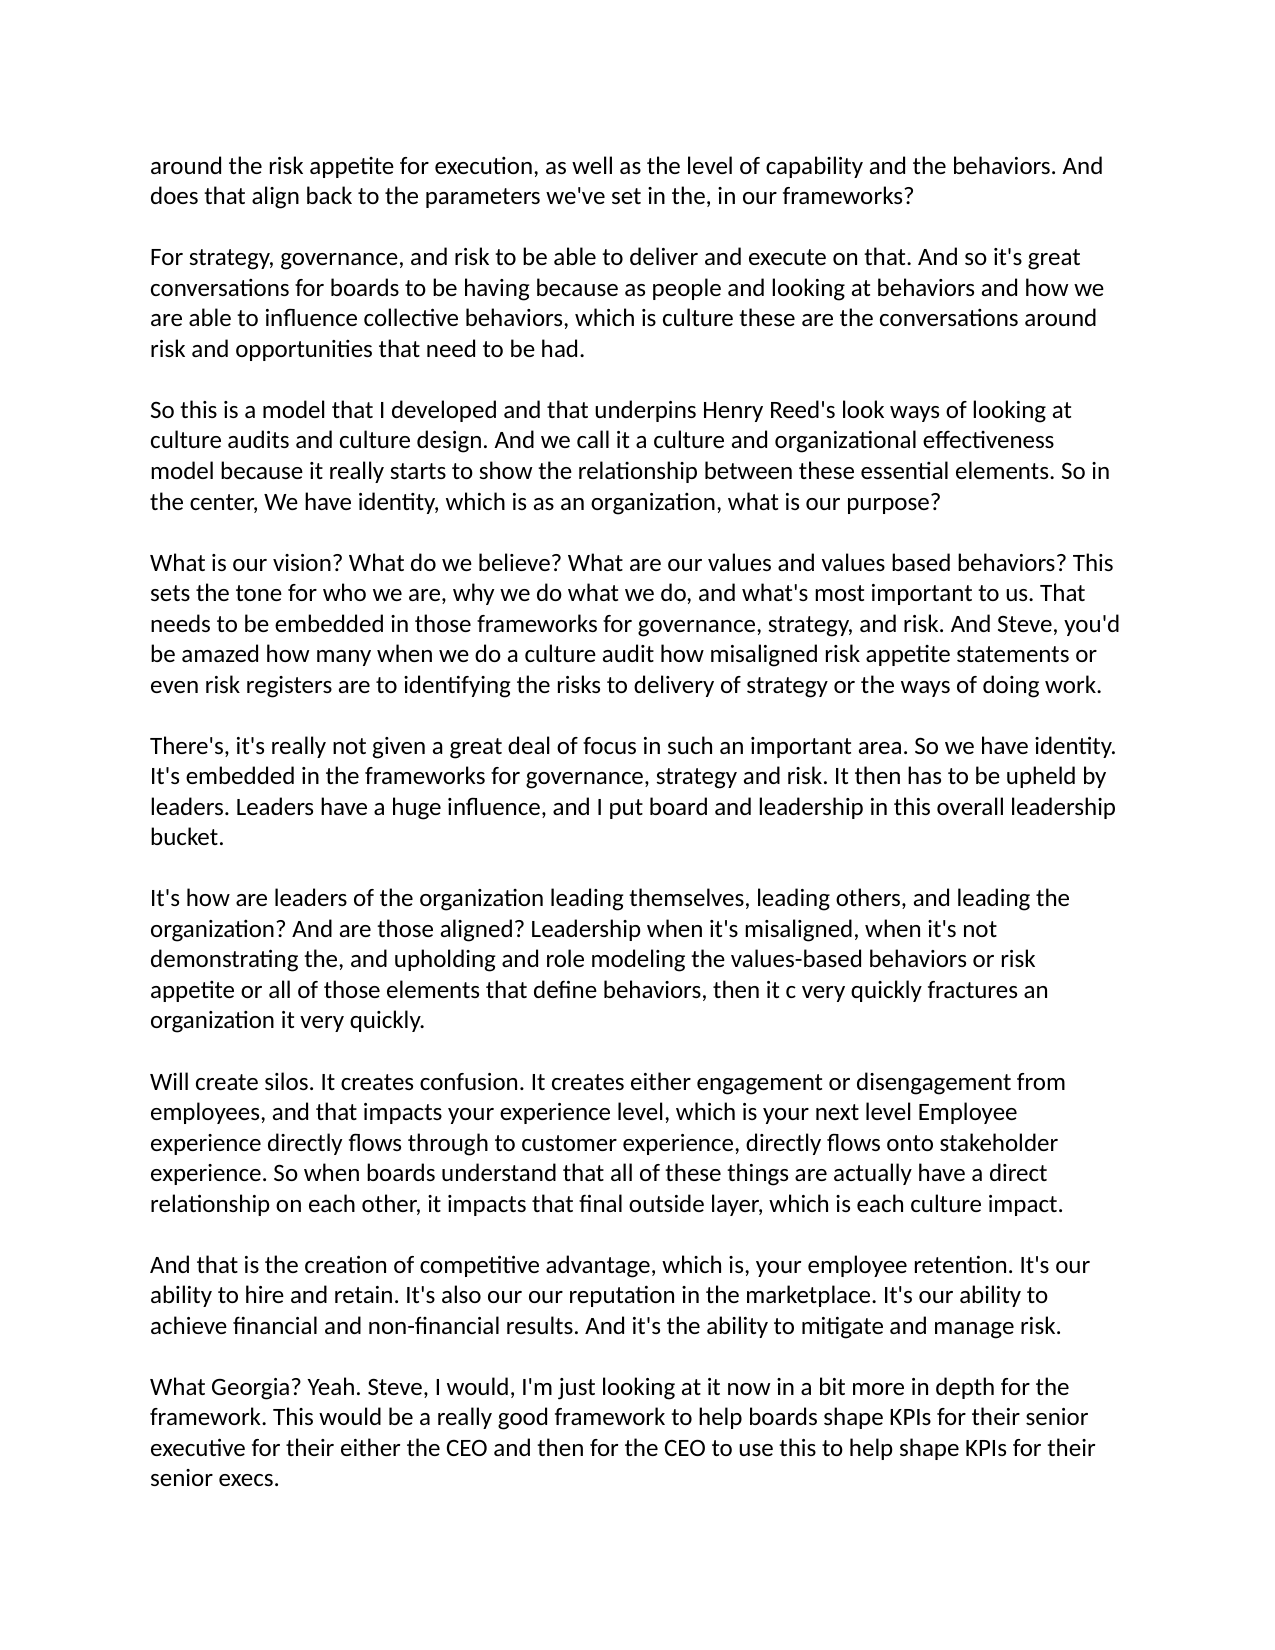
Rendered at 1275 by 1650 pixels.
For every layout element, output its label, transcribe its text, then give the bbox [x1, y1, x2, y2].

text Will create silos. It creates confusion. It creates either engagement or disengagement from employees, and that impacts your experience level, which is your next level Employee experience directly flows through to customer experience, directly flows onto stakeholder experience. So when boards understand that all of these things are actually have a direct relationship on each other, it impacts that final outside layer, which is each culture impact. [150, 1066, 1125, 1218]
text And that is the creation of competitive advantage, which is, your employee retention. It's our ability to hire and retain. It's also our our reputation in the marketplace. It's our ability to achieve financial and non-financial results. And it's the ability to mitigate and manage risk. [150, 1249, 1125, 1340]
text What is our vision? What do we believe? What are our values and values based behaviors? This sets the tone for who we are, why we do what we do, and what's most important to us. That needs to be embedded in those frameworks for governance, strategy, and risk. And Steve, you'd be amazed how many when we do a culture audit how misaligned risk appetite statements or even risk registers are to identifying the risks to delivery of strategy or the ways of doing work. [150, 547, 1125, 699]
text So this is a model that I developed and that underpins Henry Reed's look ways of looking at culture audits and culture design. And we call it a culture and organizational effectiveness model because it really starts to show the relationship between these essential elements. So in the center, We have identity, which is as an organization, what is our purpose? [150, 394, 1125, 516]
text For strategy, governance, and risk to be able to deliver and execute on that. And so it's great conversations for boards to be having because as people and looking at behaviors and how we are able to influence collective behaviors, which is culture these are the conversations around risk and opportunities that need to be had. [150, 242, 1125, 364]
text It's how are leaders of the organization leading themselves, leading others, and leading the organization? And are those aligned? Leadership when it's misaligned, when it's not demonstrating the, and upholding and role modeling the values-based behaviors or risk appetite or all of those elements that define behaviors, then it c very quickly fractures an organization it very quickly. [150, 882, 1125, 1035]
text What Georgia? Yeah. Steve, I would, I'm just looking at it now in a bit more in depth for the framework. This would be a really good framework to help boards shape KPIs for their senior executive for their either the CEO and then for the CEO to use this to help shape KPIs for their senior execs. [150, 1371, 1125, 1493]
text There's, it's really not given a great deal of focus in such an important area. So we have identity. It's embedded in the frameworks for governance, strategy and risk. It then has to be upheld by leaders. Leaders have a huge influence, and I put board and leadership in this overall leadership bucket. [150, 730, 1125, 852]
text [150, 150, 1125, 211]
